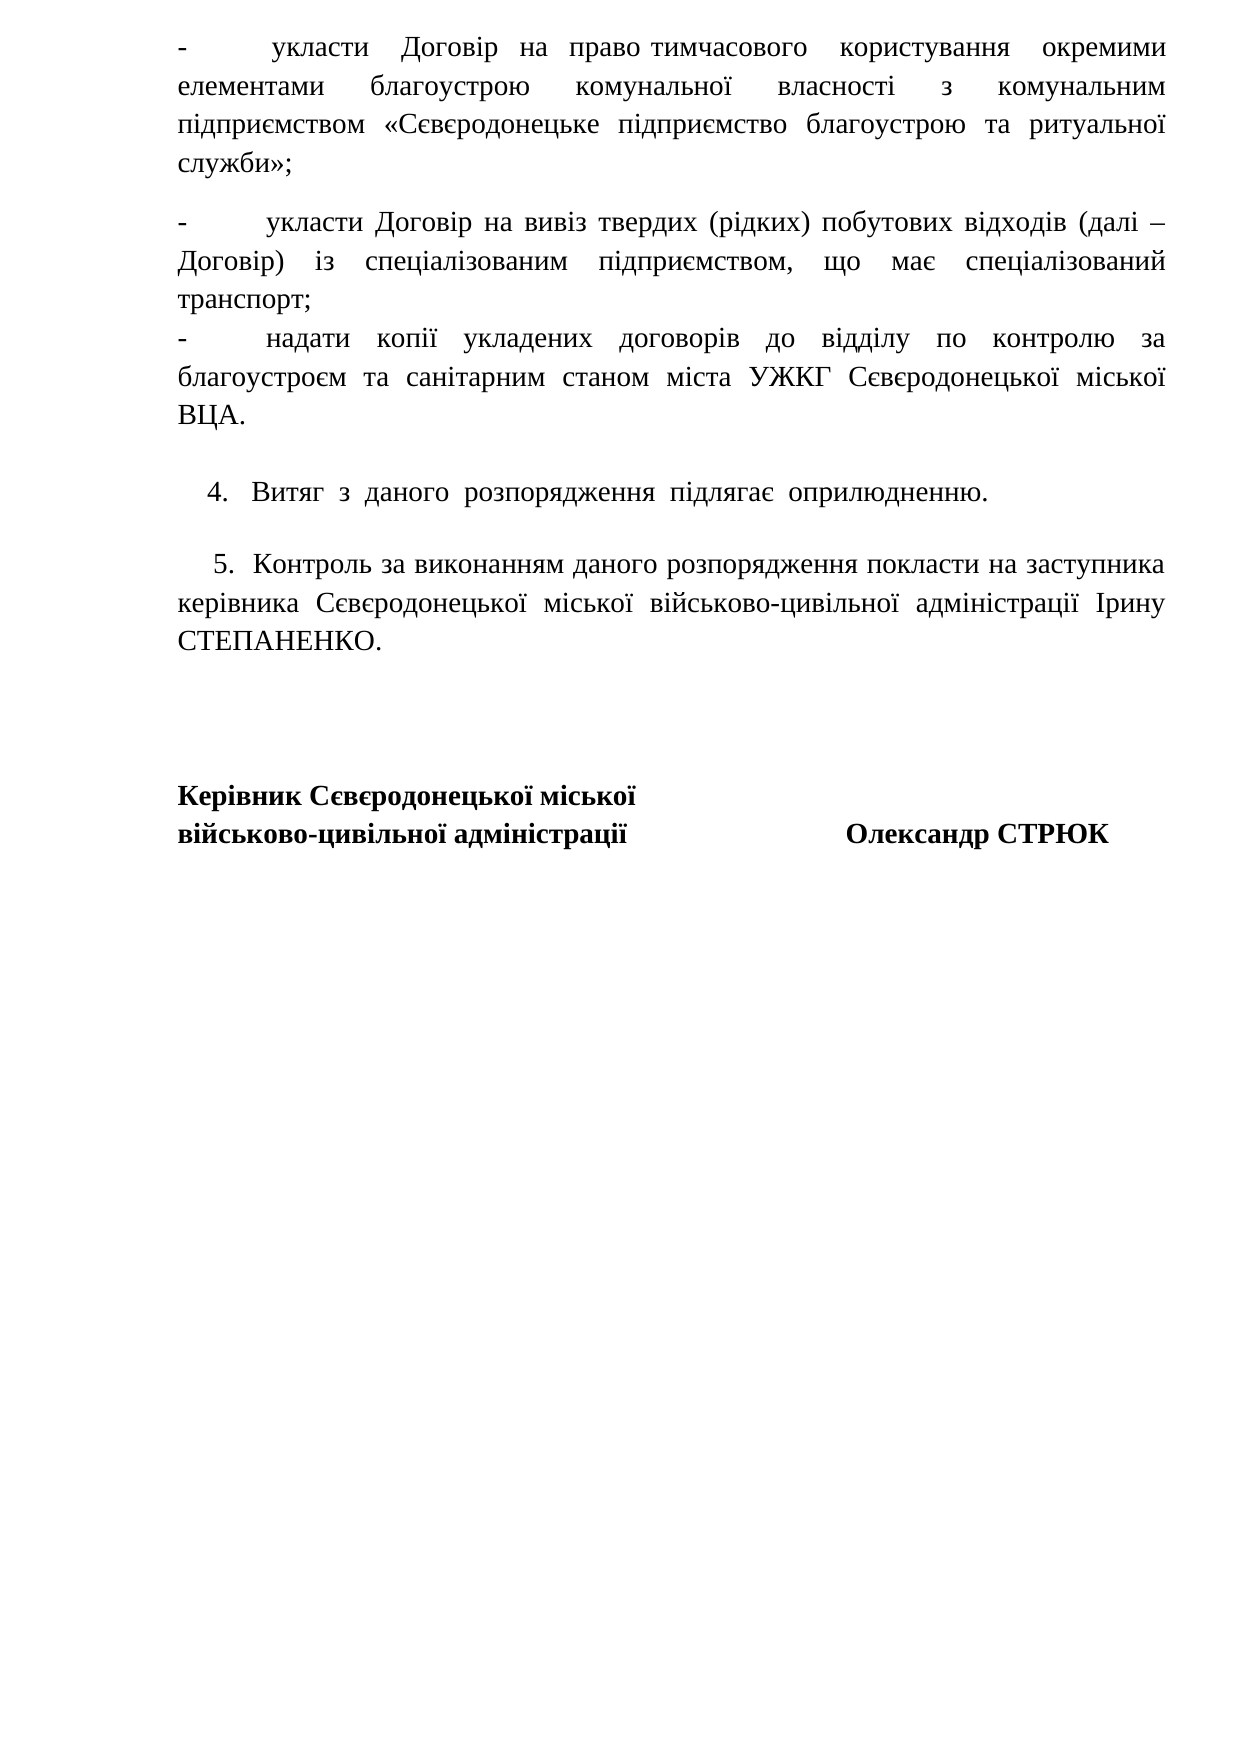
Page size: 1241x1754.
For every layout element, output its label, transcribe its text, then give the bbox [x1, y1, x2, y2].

text - укласти Договір на право тимчасового користування окремими елементами благоустрою комунальної власності з комунальним підприємством «Сєвєродонецьке підприємство благоустрою та ритуальної служби»; [177, 29, 1166, 179]
text - укласти Договір на вивіз твердих (рідких) побутових відходів (далі – Договір) із спеціалізованим підприємством, що має спеціалізований транспорт; [177, 204, 1166, 315]
text Керівник Сєвєродонецької міської [177, 778, 1166, 811]
text військово-цивільної адміністрації Олександр СТРЮК [177, 816, 1166, 850]
list Витяг з даного розпорядження підлягає оприлюдненню. [207, 474, 1166, 508]
text 5. Контроль за виконанням даного розпорядження покласти на заступника керівника Сєвєродонецької міської військово-цивільної адміністрації Ірину СТЕПАНЕНКО. [177, 546, 1166, 657]
text - надати копії укладених договорів до відділу по контролю за благоустроєм та санітарним станом міста УЖКГ Сєвєродонецької міської ВЦА. [177, 320, 1166, 431]
